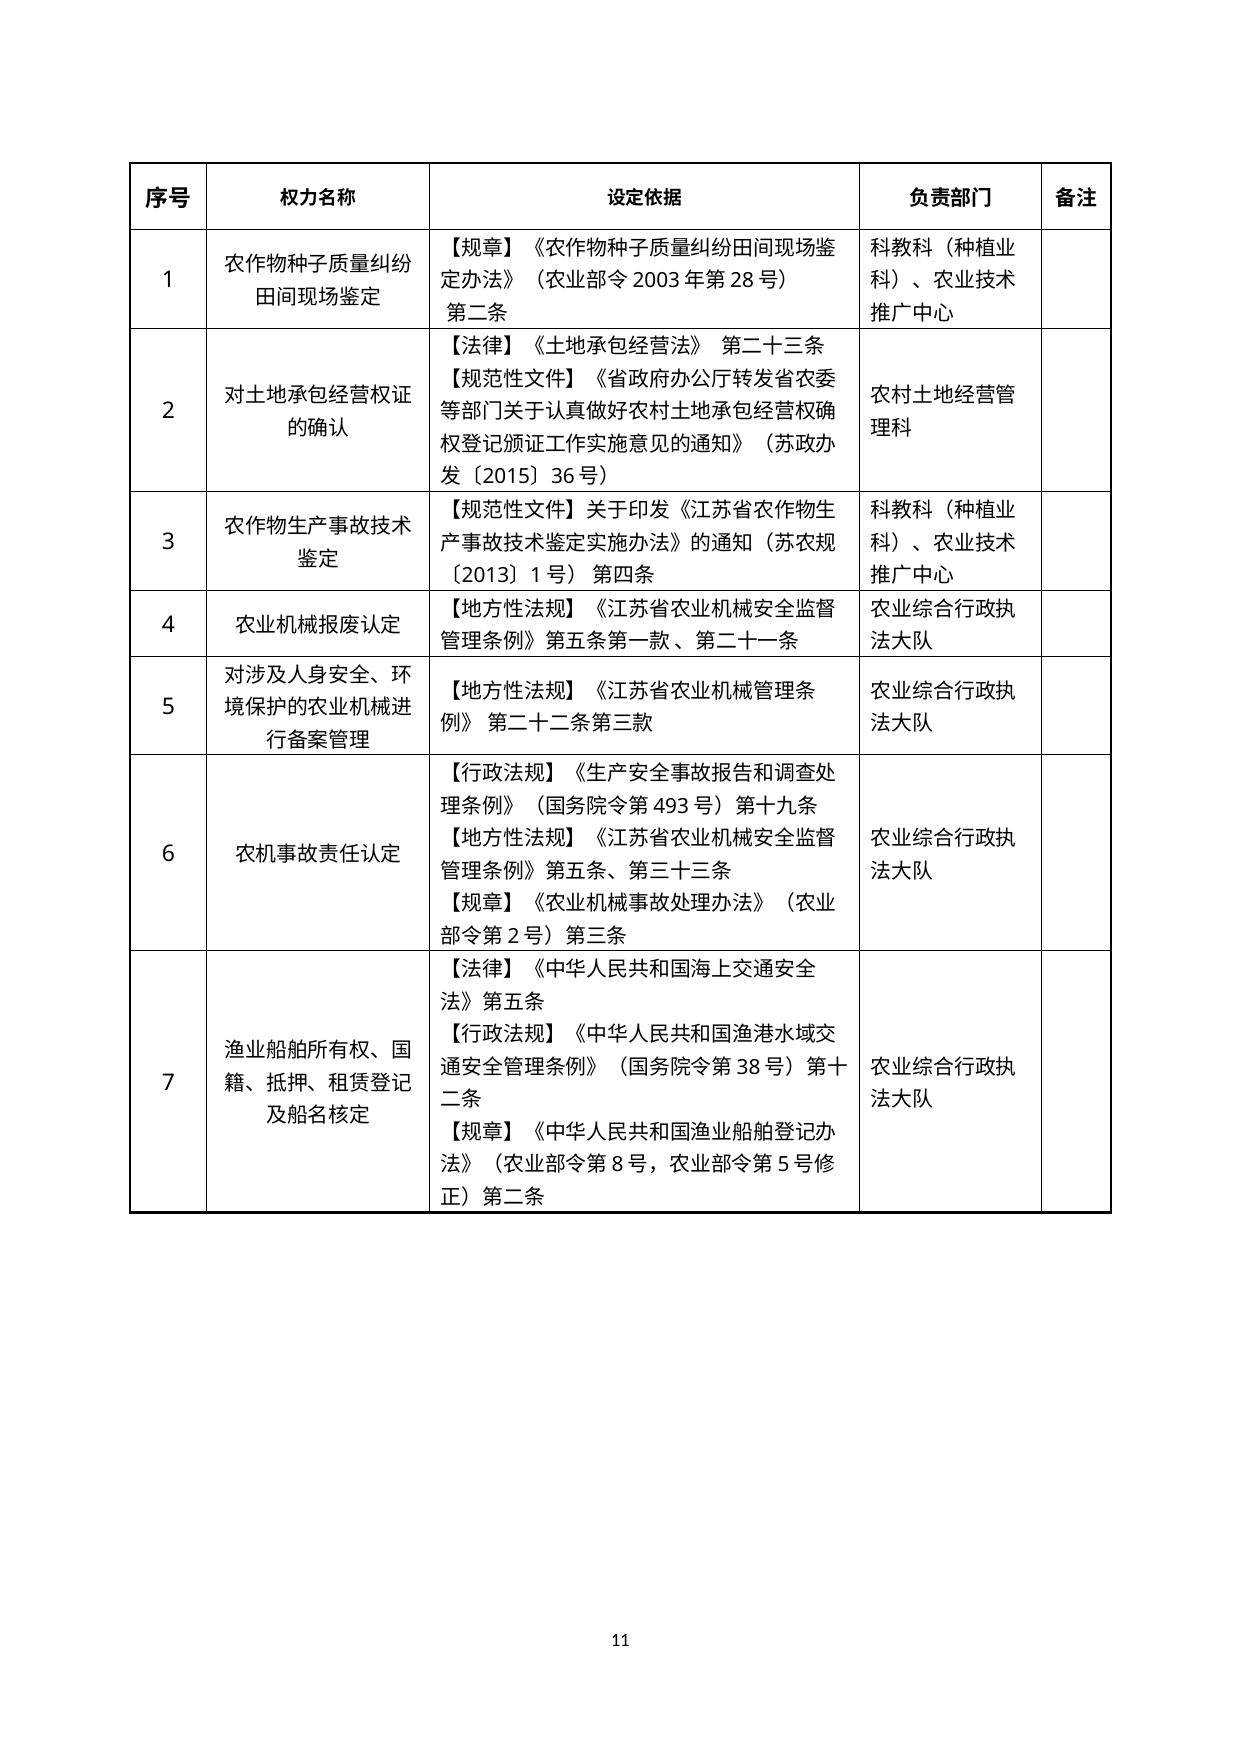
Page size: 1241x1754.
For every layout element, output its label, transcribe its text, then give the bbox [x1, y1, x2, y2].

table_cell [1042, 755, 1110, 950]
table_cell 负责部门 [860, 164, 1041, 229]
table_cell 对土地承包经营权证的确认 [207, 329, 429, 491]
table_cell 农作物种子质量纠纷田间现场鉴定 [207, 230, 429, 328]
table_cell 备注 [1042, 164, 1110, 229]
table_cell 权力名称 [207, 164, 429, 229]
table_cell 【地方性法规】《江苏省农业机械管理条例》 第二十二条第三款 [430, 657, 859, 754]
table_cell 农业综合行政执法大队 [860, 657, 1041, 754]
table_cell [1042, 657, 1110, 754]
table_cell 对涉及人身安全、环境保护的农业机械进行备案管理 [207, 657, 429, 754]
table_cell 农业机械报废认定 [207, 591, 429, 656]
table_cell 【规章】《农作物种子质量纠纷田间现场鉴定办法》（农业部令2003年第28号） 第二条 [430, 230, 859, 328]
table_cell [1042, 329, 1110, 491]
table_cell 2 [131, 329, 206, 491]
table_cell 农业综合行政执法大队 [860, 755, 1041, 950]
table_cell [1042, 951, 1110, 1211]
table_cell 渔业船舶所有权、国籍、抵押、租赁登记及船名核定 [207, 951, 429, 1211]
table_cell 序号 [131, 164, 206, 229]
table_cell 【地方性法规】《江苏省农业机械安全监督管理条例》第五条第一款 、第二十一条 [430, 591, 859, 656]
table_cell 【法律】《中华人民共和国海上交通安全法》第五条 【行政法规】《中华人民共和国渔港水域交通安全管理条例》（国务院令第38号）第十二条 【规章】《中华人民共和国渔业船舶登记办法》（农业部令第8号，农业部令第5号修正）第二条 [430, 951, 859, 1211]
table_cell 1 [131, 230, 206, 328]
table_cell 设定依据 [430, 164, 859, 229]
table_cell 科教科（种植业科）、农业技术推广中心 [860, 492, 1041, 590]
table_cell [1042, 591, 1110, 656]
table_cell 科教科（种植业科）、农业技术推广中心 [860, 230, 1041, 328]
table_cell 农机事故责任认定 [207, 755, 429, 950]
table_cell 【行政法规】《生产安全事故报告和调查处理条例》（国务院令第493号）第十九条 【地方性法规】《江苏省农业机械安全监督管理条例》第五条、第三十三条 【规章】《农业机械事故处理办法》（农业部令第2号）第三条 [430, 755, 859, 950]
table_cell 6 [131, 755, 206, 950]
table_cell 4 [131, 591, 206, 656]
table_cell 【法律】《土地承包经营法》 第二十三条 【规范性文件】《省政府办公厅转发省农委等部门关于认真做好农村土地承包经营权确权登记颁证工作实施意见的通知》（苏政办发〔2015〕36号） [430, 329, 859, 491]
table_cell [1042, 492, 1110, 590]
table_cell 5 [131, 657, 206, 754]
table_cell 7 [131, 951, 206, 1211]
table_cell 农村土地经营管理科 [860, 329, 1041, 491]
table_cell [1042, 230, 1110, 328]
table_cell 【规范性文件】关于印发《江苏省农作物生产事故技术鉴定实施办法》的通知（苏农规〔2013〕1号） 第四条 [430, 492, 859, 590]
table_cell 3 [131, 492, 206, 590]
table_cell 农业综合行政执法大队 [860, 951, 1041, 1211]
table_cell 农作物生产事故技术鉴定 [207, 492, 429, 590]
table_cell 农业综合行政执法大队 [860, 591, 1041, 656]
